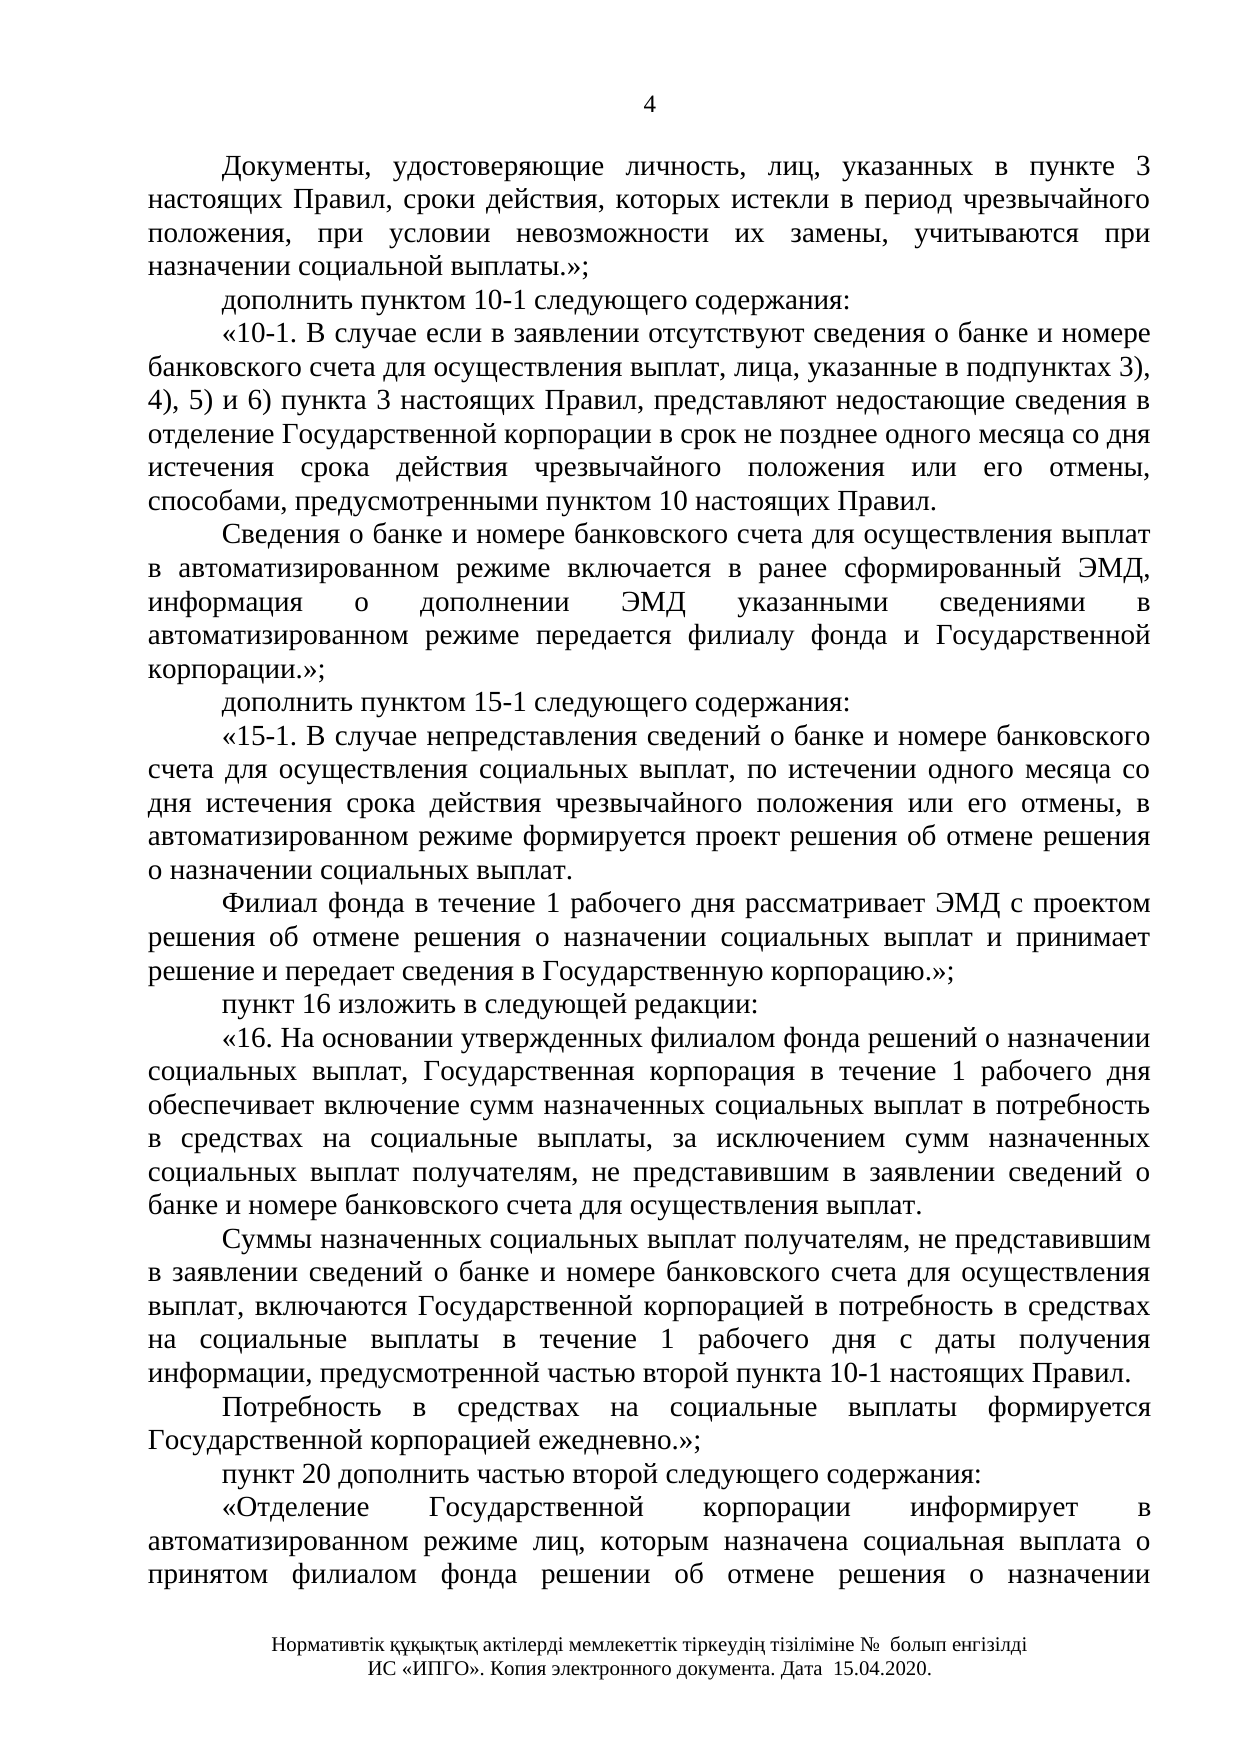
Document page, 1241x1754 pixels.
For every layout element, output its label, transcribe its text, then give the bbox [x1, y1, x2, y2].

text Потребность в средствах на социальные выплаты формируется Государственной корпорацией ежедневно.»; [148, 1389, 1152, 1456]
text дополнить пунктом 10-1 следующего содержания: [148, 282, 1152, 315]
text «16. На основании утвержденных филиалом фонда решений о назначении социальных выплат, Государственная корпорация в течение 1 рабочего дня обеспечивает включение сумм назначенных социальных выплат в потребность в средствах на социальные выплаты, за исключением сумм назначенных социальных выплат получателям, не представившим в заявлении сведений о банке и номере банковского счета для осуществления выплат. [148, 1020, 1152, 1221]
text Суммы назначенных социальных выплат получателям, не представившим в заявлении сведений о банке и номере банковского счета для осуществления выплат, включаются Государственной корпорацией в потребность в средствах на социальные выплаты в течение 1 рабочего дня с даты получения информации, предусмотренной частью второй пункта 10-1 настоящих Правил. [148, 1221, 1152, 1389]
text пункт 20 дополнить частью второй следующего содержания: [148, 1456, 1152, 1489]
text Филиал фонда в течение 1 рабочего дня рассматривает ЭМД с проектом решения об отмене решения о назначении социальных выплат и принимает решение и передает сведения в Государственную корпорацию.»; [148, 886, 1152, 986]
text «15-1. В случае непредставления сведений о банке и номере банковского счета для осуществления социальных выплат, по истечении одного месяца со дня истечения срока действия чрезвычайного положения или его отмены, в автоматизированном режиме формируется проект решения об отмене решения о назначении социальных выплат. [148, 718, 1152, 886]
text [148, 1489, 1152, 1590]
text пункт 16 изложить в следующей редакции: [148, 986, 1152, 1020]
text «10-1. В случае если в заявлении отсутствуют сведения о банке и номере банковского счета для осуществления выплат, лица, указанные в подпунктах 3), 4), 5) и 6) пункта 3 настоящих Правил, представляют недостающие сведения в отделение Государственной корпорации в срок не позднее одного месяца со дня истечения срока действия чрезвычайного положения или его отмены, способами, предусмотренными пунктом 10 настоящих Правил. [148, 315, 1152, 517]
text Документы, удостоверяющие личность, лиц, указанных в пункте 3 настоящих Правил, сроки действия, которых истекли в период чрезвычайного положения, при условии невозможности их замены, учитываются при назначении социальной выплаты.»; [148, 148, 1152, 282]
text дополнить пунктом 15-1 следующего содержания: [148, 684, 1152, 718]
text Сведения о банке и номере банковского счета для осуществления выплат в автоматизированном режиме включается в ранее сформированный ЭМД, информация о дополнении ЭМД указанными сведениями в автоматизированном режиме передается филиалу фонда и Государственной корпорации.»; [148, 517, 1152, 684]
